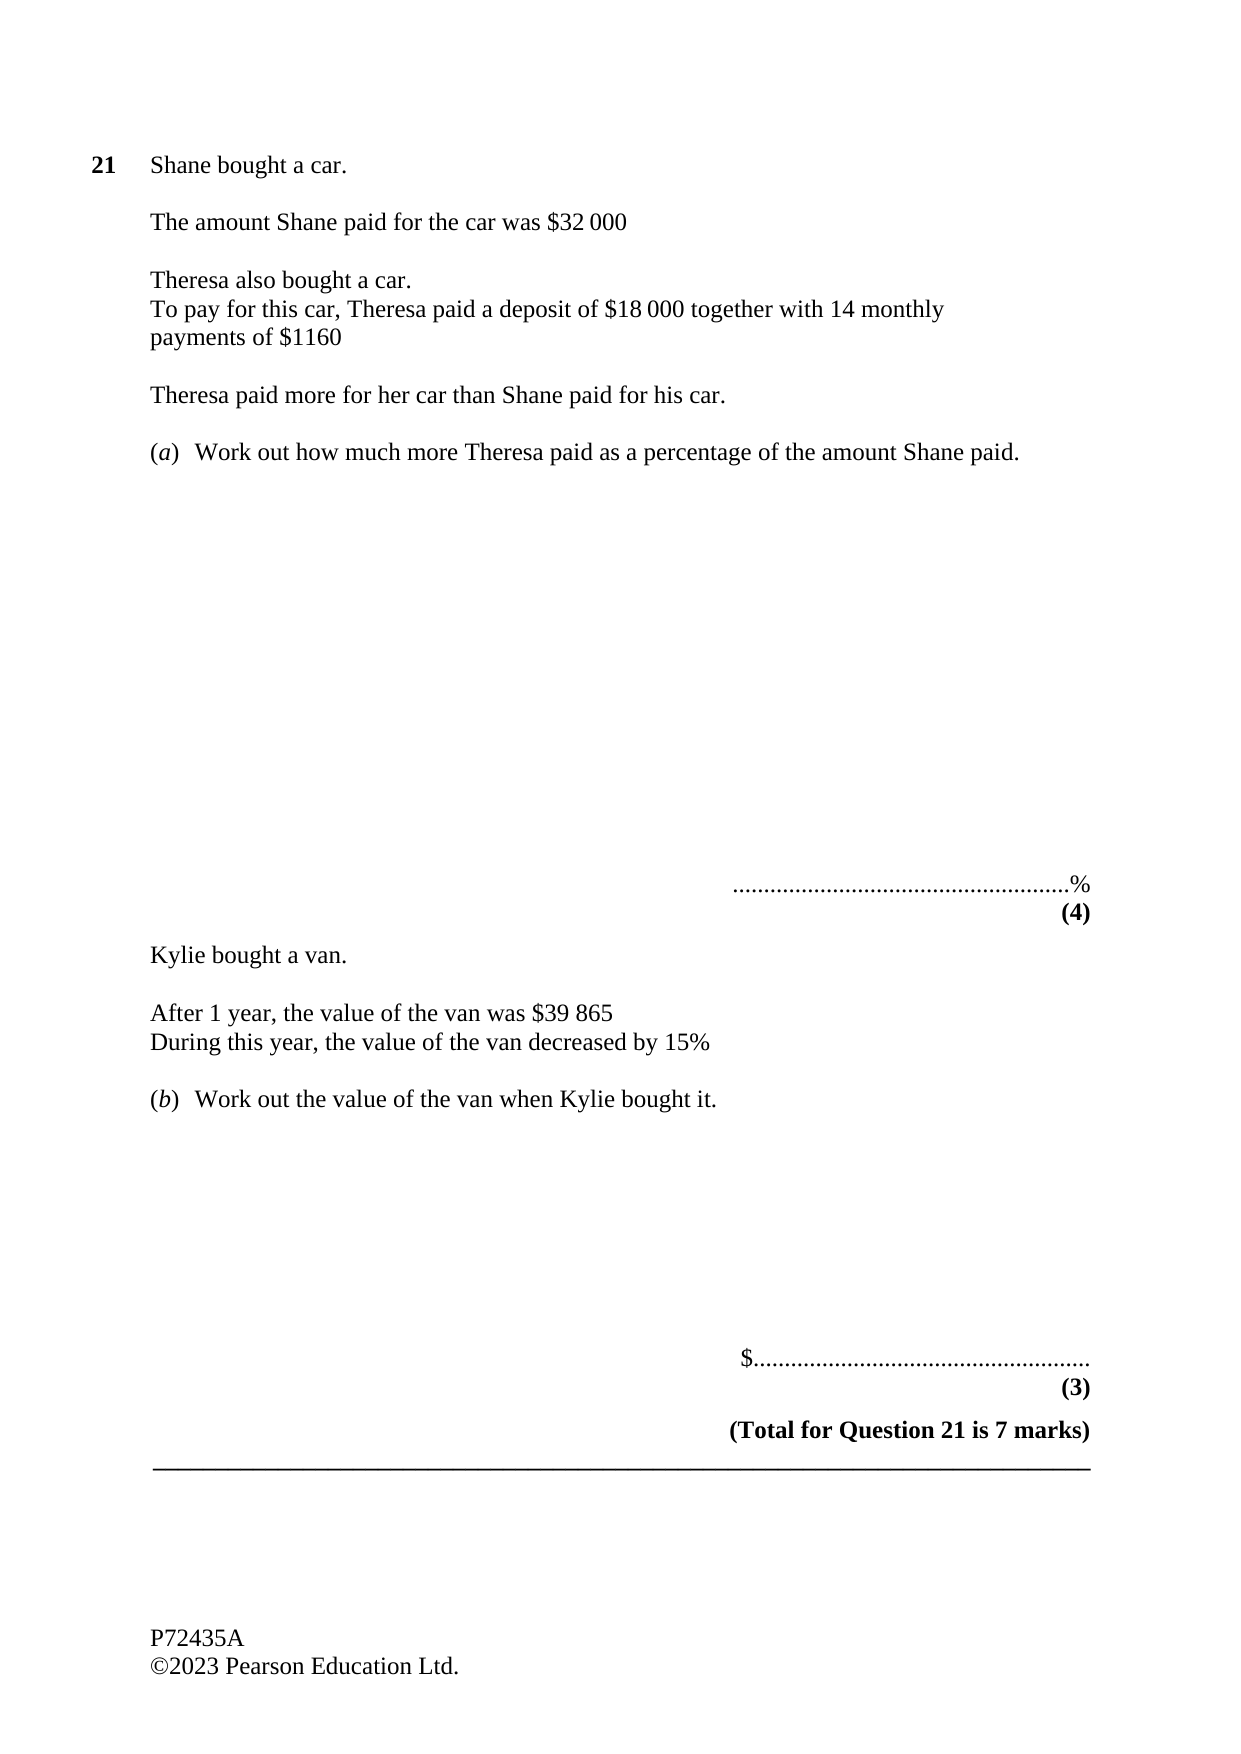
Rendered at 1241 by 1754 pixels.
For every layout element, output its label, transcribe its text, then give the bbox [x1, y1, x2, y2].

text To pay for this car, Theresa paid a deposit of $18 000 together with 14 monthly [150, 294, 1090, 322]
text (b) Work out the value of the van when Kylie bought it. [150, 1084, 1090, 1113]
text Theresa also bought a car. [150, 265, 1090, 294]
text The amount Shane paid for the car was $32 000 [150, 207, 1090, 236]
text Kylie bought a van. [150, 941, 1090, 969]
text ......................................................% [150, 869, 1090, 897]
text 21 Shane bought a car. [91, 150, 1090, 179]
text Theresa paid more for her car than Shane paid for his car. [150, 380, 1090, 409]
text (a) Work out how much more Theresa paid as a percentage of the amount Shane paid. [150, 437, 1090, 466]
text $...................................................... [150, 1343, 1090, 1372]
text ___________________________________________________________________________ [150, 1444, 1090, 1472]
text (4) [150, 897, 1090, 926]
text (3) [150, 1372, 1090, 1401]
text During this year, the value of the van decreased by 15% [150, 1027, 1090, 1056]
text payments of $1160 [150, 322, 1090, 351]
text (Total for Question 21 is 7 marks) [150, 1415, 1090, 1444]
text After 1 year, the value of the van was $39 865 [150, 998, 1090, 1027]
